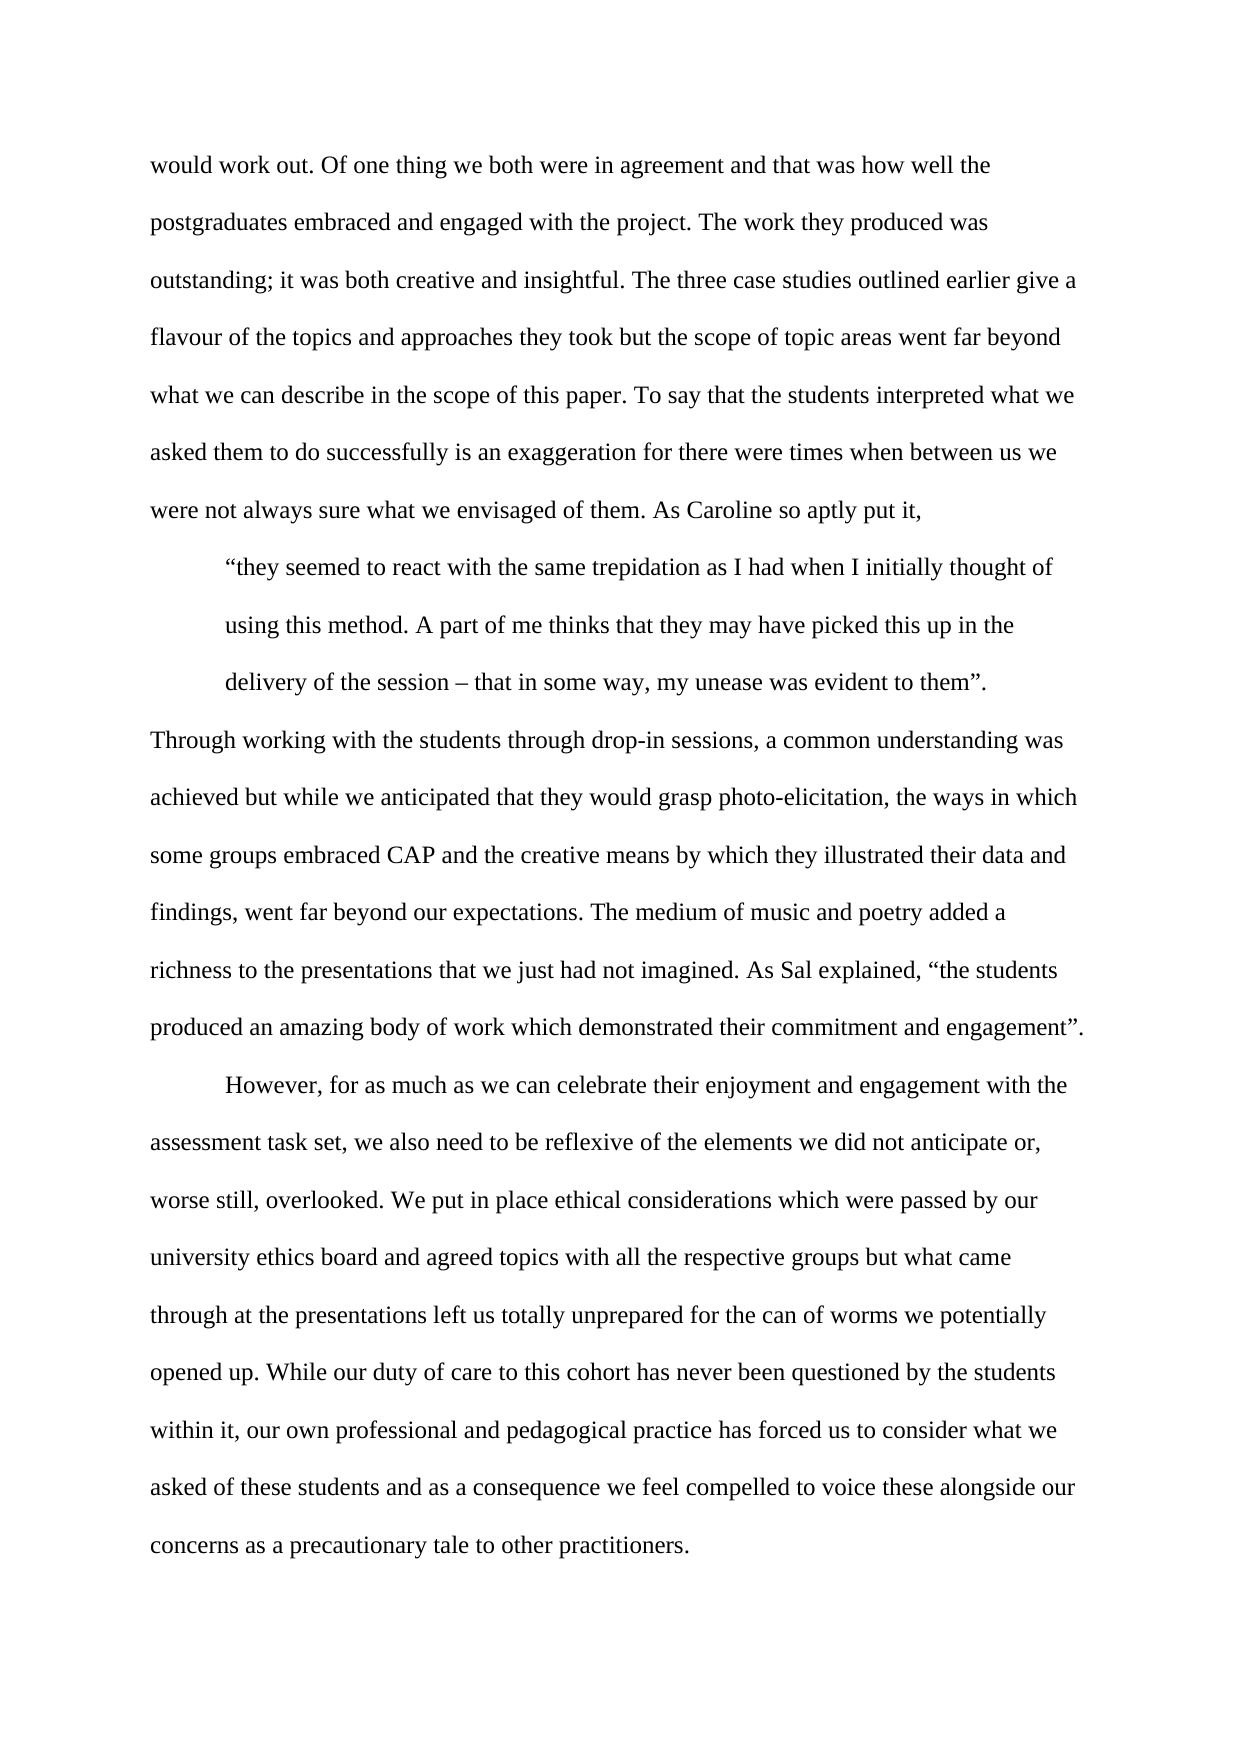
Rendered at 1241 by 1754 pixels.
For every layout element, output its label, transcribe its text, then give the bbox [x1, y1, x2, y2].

text “they seemed to react with the same trepidation as I had when I initially thought of [150, 552, 1090, 581]
text Through working with the students through drop-in sessions, a common understanding was achieved but while we anticipated that they would grasp photo-elicitation, the ways in which some groups embraced CAP and the creative means by which they illustrated their data and findings, went far beyond our expectations. The medium of music and poetry added a richness to the presentations that we just had not imagined. As Sal explained, “the students produced an amazing body of work which demonstrated their commitment and engagement”. [150, 725, 1090, 1041]
text However, for as much as we can celebrate their enjoyment and engagement with the assessment task set, we also need to be reflexive of the elements we did not anticipate or, worse still, overlooked. We put in place ethical considerations which were passed by our university ethics board and agreed topics with all the respective groups but what came through at the presentations left us totally unprepared for the can of worms we potentially opened up. While our duty of care to this cohort has never been questioned by the students within it, our own professional and pedagogical practice has forced us to consider what we asked of these students and as a consequence we feel compelled to voice these alongside our concerns as a precautionary tale to other practitioners. [150, 1070, 1090, 1559]
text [150, 150, 1090, 524]
text using this method. A part of me thinks that they may have picked this up in the [150, 610, 1090, 639]
text delivery of the session – that in some way, my unease was evident to them”. [150, 667, 1090, 696]
